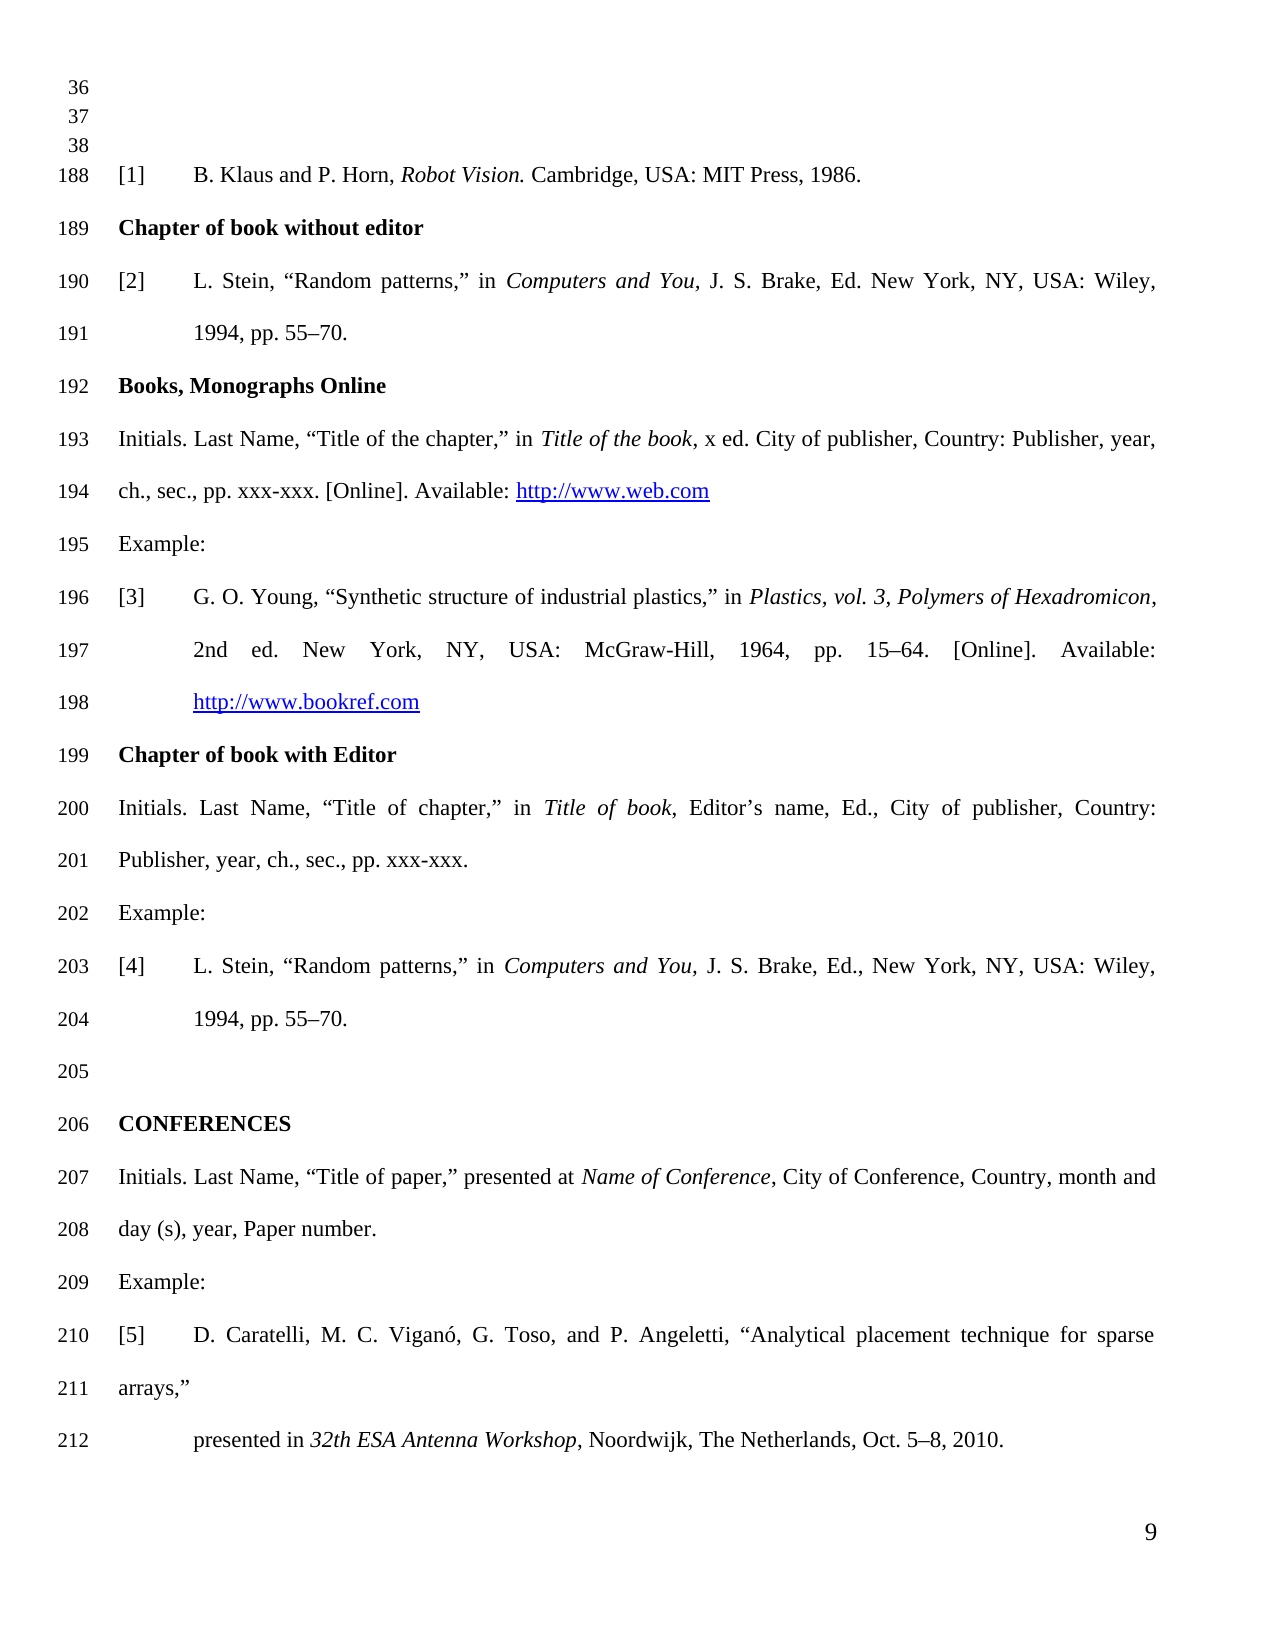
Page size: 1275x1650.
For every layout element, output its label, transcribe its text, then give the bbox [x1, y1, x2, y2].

text Example: [118, 1268, 1157, 1294]
text CONFERENCES [118, 1110, 1157, 1136]
text Example: [118, 530, 1157, 557]
text Initials. Last Name, “Title of paper,” presented at Name of Conference, City of Conference, Country, month and day (s), year, Paper number. [118, 1163, 1157, 1242]
text [2] L. Stein, “Random patterns,” in Computers and You, J. S. Brake, Ed. New York, NY, USA: Wiley, 1994, pp. 55–70. [118, 267, 1157, 346]
text Chapter of book without editor [118, 214, 1157, 240]
text Initials. Last Name, “Title of the chapter,” in Title of the book, x ed. City of publisher, Country: Publisher, year, ch., sec., pp. xxx-xxx. [Online]. Available: http://www.web.com [118, 425, 1157, 504]
text Books, Monographs Online [118, 372, 1157, 398]
text Chapter of book with Editor [118, 741, 1157, 767]
text [5] D. Caratelli, M. C. Viganó, G. Toso, and P. Angeletti, “Analytical placement technique for sparse arrays,” [118, 1321, 1157, 1400]
text [4] L. Stein, “Random patterns,” in Computers and You, J. S. Brake, Ed., New York, NY, USA: Wiley, 1994, pp. 55–70. [118, 952, 1157, 1031]
text Initials. Last Name, “Title of chapter,” in Title of book, Editor’s name, Ed., City of publisher, Country: Publisher, year, ch., sec., pp. xxx-xxx. [118, 794, 1157, 873]
text [1] B. Klaus and P. Horn, Robot Vision. Cambridge, USA: MIT Press, 1986. [118, 161, 1157, 188]
text presented in 32th ESA Antenna Workshop, Noordwijk, The Netherlands, Oct. 5–8, 2010. [118, 1426, 1157, 1453]
text Example: [118, 899, 1157, 926]
text [3] G. O. Young, “Synthetic structure of industrial plastics,” in Plastics, vol. 3, Polymers of Hexadromicon, 2nd ed. New York, NY, USA: McGraw-Hill, 1964, pp. 15–64. [Online]. Available: http://www.bookref.com [118, 583, 1157, 715]
